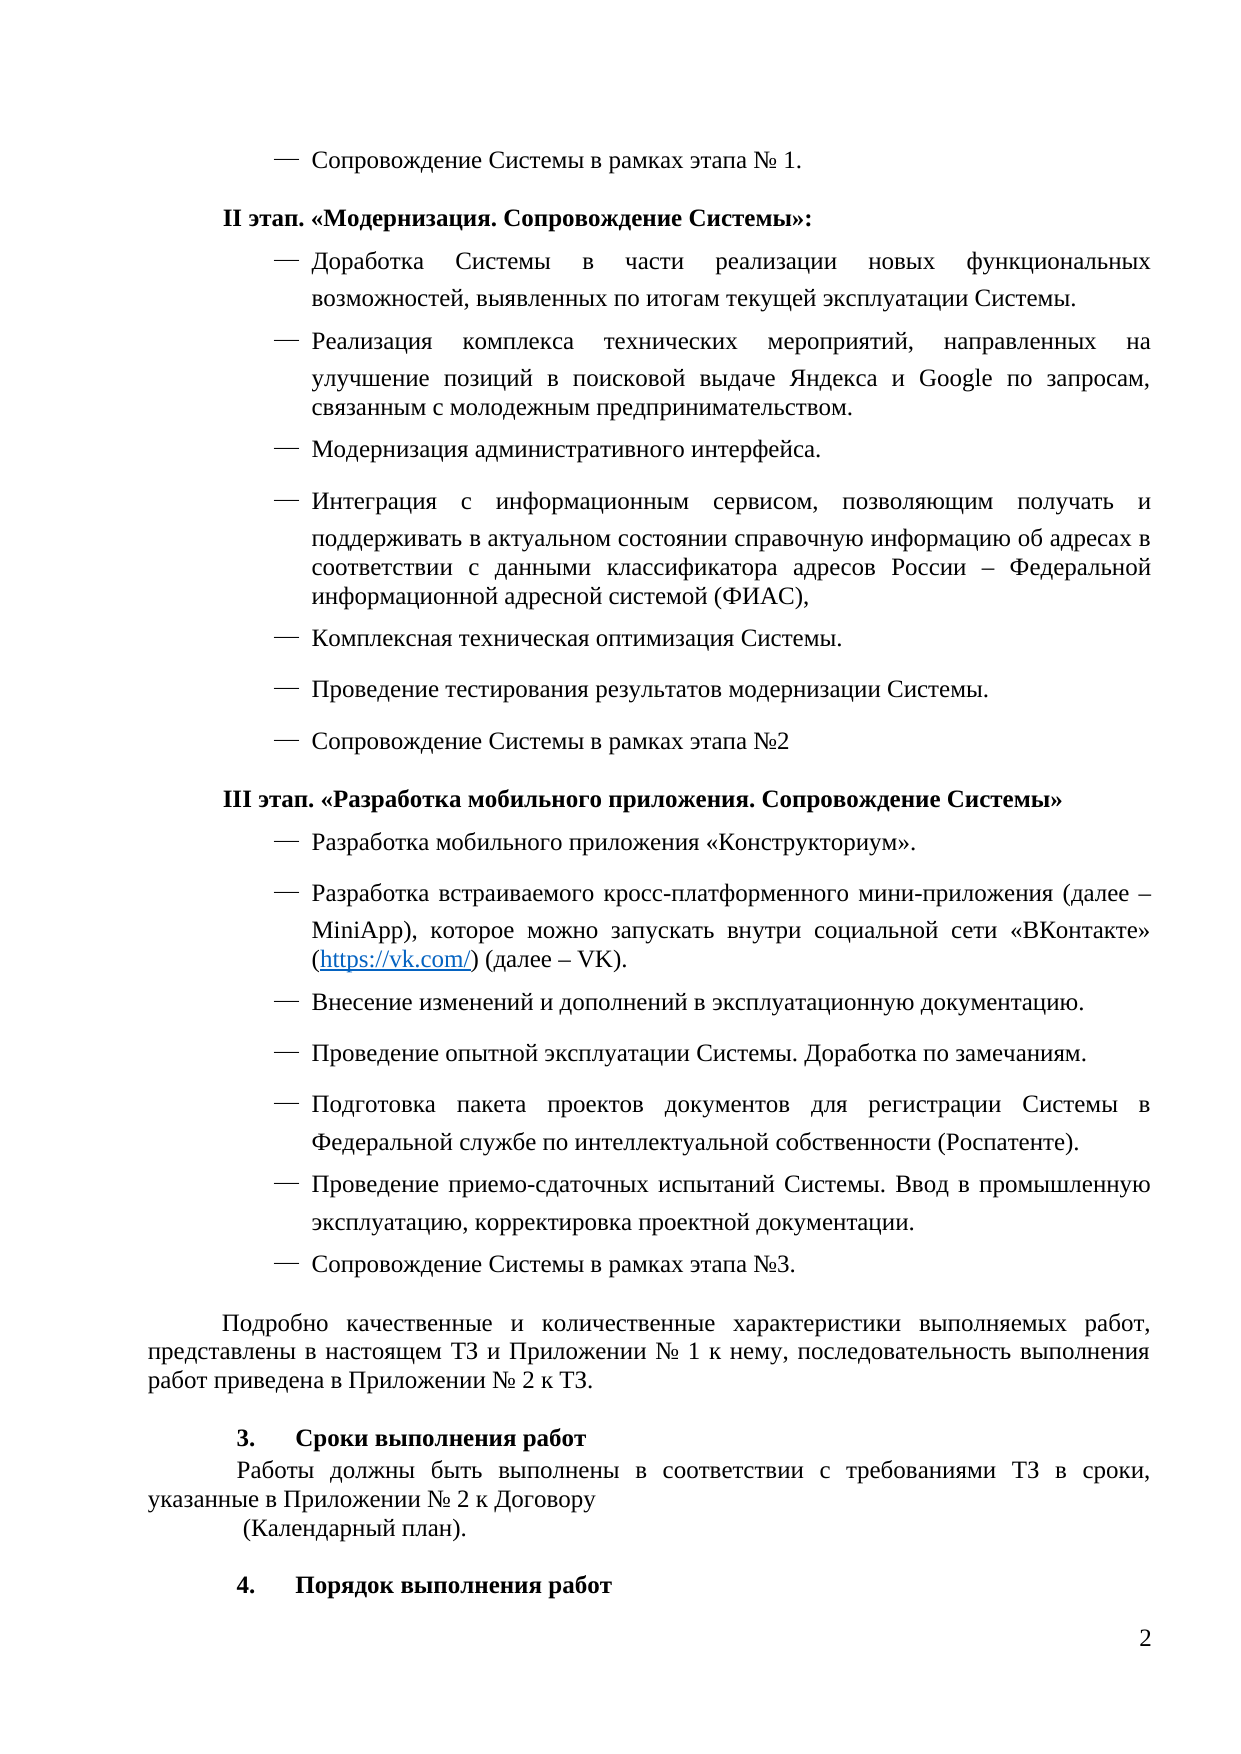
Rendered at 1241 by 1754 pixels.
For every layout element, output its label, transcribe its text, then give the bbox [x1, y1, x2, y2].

list Модернизация административного интерфейса. [274, 421, 1152, 472]
list Комплексная техническая оптимизация Системы. [274, 610, 1152, 661]
list Разработка мобильного приложения «Конструкториум». [274, 813, 1152, 864]
text Работы должны быть выполнены в соответствии с требованиями ТЗ в сроки, указанные в Приложении № 2 к Договору [148, 1456, 1152, 1513]
list Разработка встраиваемого кросс-платформенного мини-приложения (далее – MiniApp), которое можно запускать внутри социальной сети «ВКонтакте» (https://vk.com/) (далее – VK). [274, 864, 1152, 973]
list Подготовка пакета проектов документов для регистрации Системы в Федеральной службе по интеллектуальной собственности (Роспатенте). [274, 1076, 1152, 1156]
list Сопровождение Системы в рамках этапа № 1. [274, 131, 1152, 183]
list Интеграция с информационным сервисом, позволяющим получать и поддерживать в актуальном состоянии справочную информацию об адресах в соответствии с данными классификатора адресов России – Федеральной информационной адресной системой (ФИАС), [274, 472, 1152, 610]
list Сроки выполнения работ [148, 1423, 1152, 1451]
list Порядок выполнения работ [148, 1571, 1152, 1599]
text III этап. «Разработка мобильного приложения. Сопровождение Системы» [148, 784, 1152, 813]
list Сопровождение Системы в рамках этапа №2 [274, 712, 1152, 763]
list Доработка Системы в части реализации новых функциональных возможностей, выявленных по итогам текущей эксплуатации Системы. [274, 232, 1152, 312]
text (Календарный план). [148, 1513, 1152, 1542]
list Внесение изменений и дополнений в эксплуатационную документацию. [274, 973, 1152, 1024]
text II этап. «Модернизация. Сопровождение Системы»: [148, 203, 1152, 232]
text Подробно качественные и количественные характеристики выполняемых работ, представлены в настоящем ТЗ и Приложении № 1 к нему, последовательность выполнения работ приведена в Приложении № 2 к ТЗ. [148, 1308, 1152, 1394]
list Проведение приемо-сдаточных испытаний Системы. Ввод в промышленную эксплуатацию, корректировка проектной документации. [274, 1156, 1152, 1236]
list Проведение тестирования результатов модернизации Системы. [274, 661, 1152, 712]
list Реализация комплекса технических мероприятий, направленных на улучшение позиций в поисковой выдаче Яндекса и Google по запросам, связанным с молодежным предпринимательством. [274, 312, 1152, 421]
list Проведение опытной эксплуатации Системы. Доработка по замечаниям. [274, 1024, 1152, 1076]
list Сопровождение Системы в рамках этапа №3. [274, 1236, 1152, 1287]
